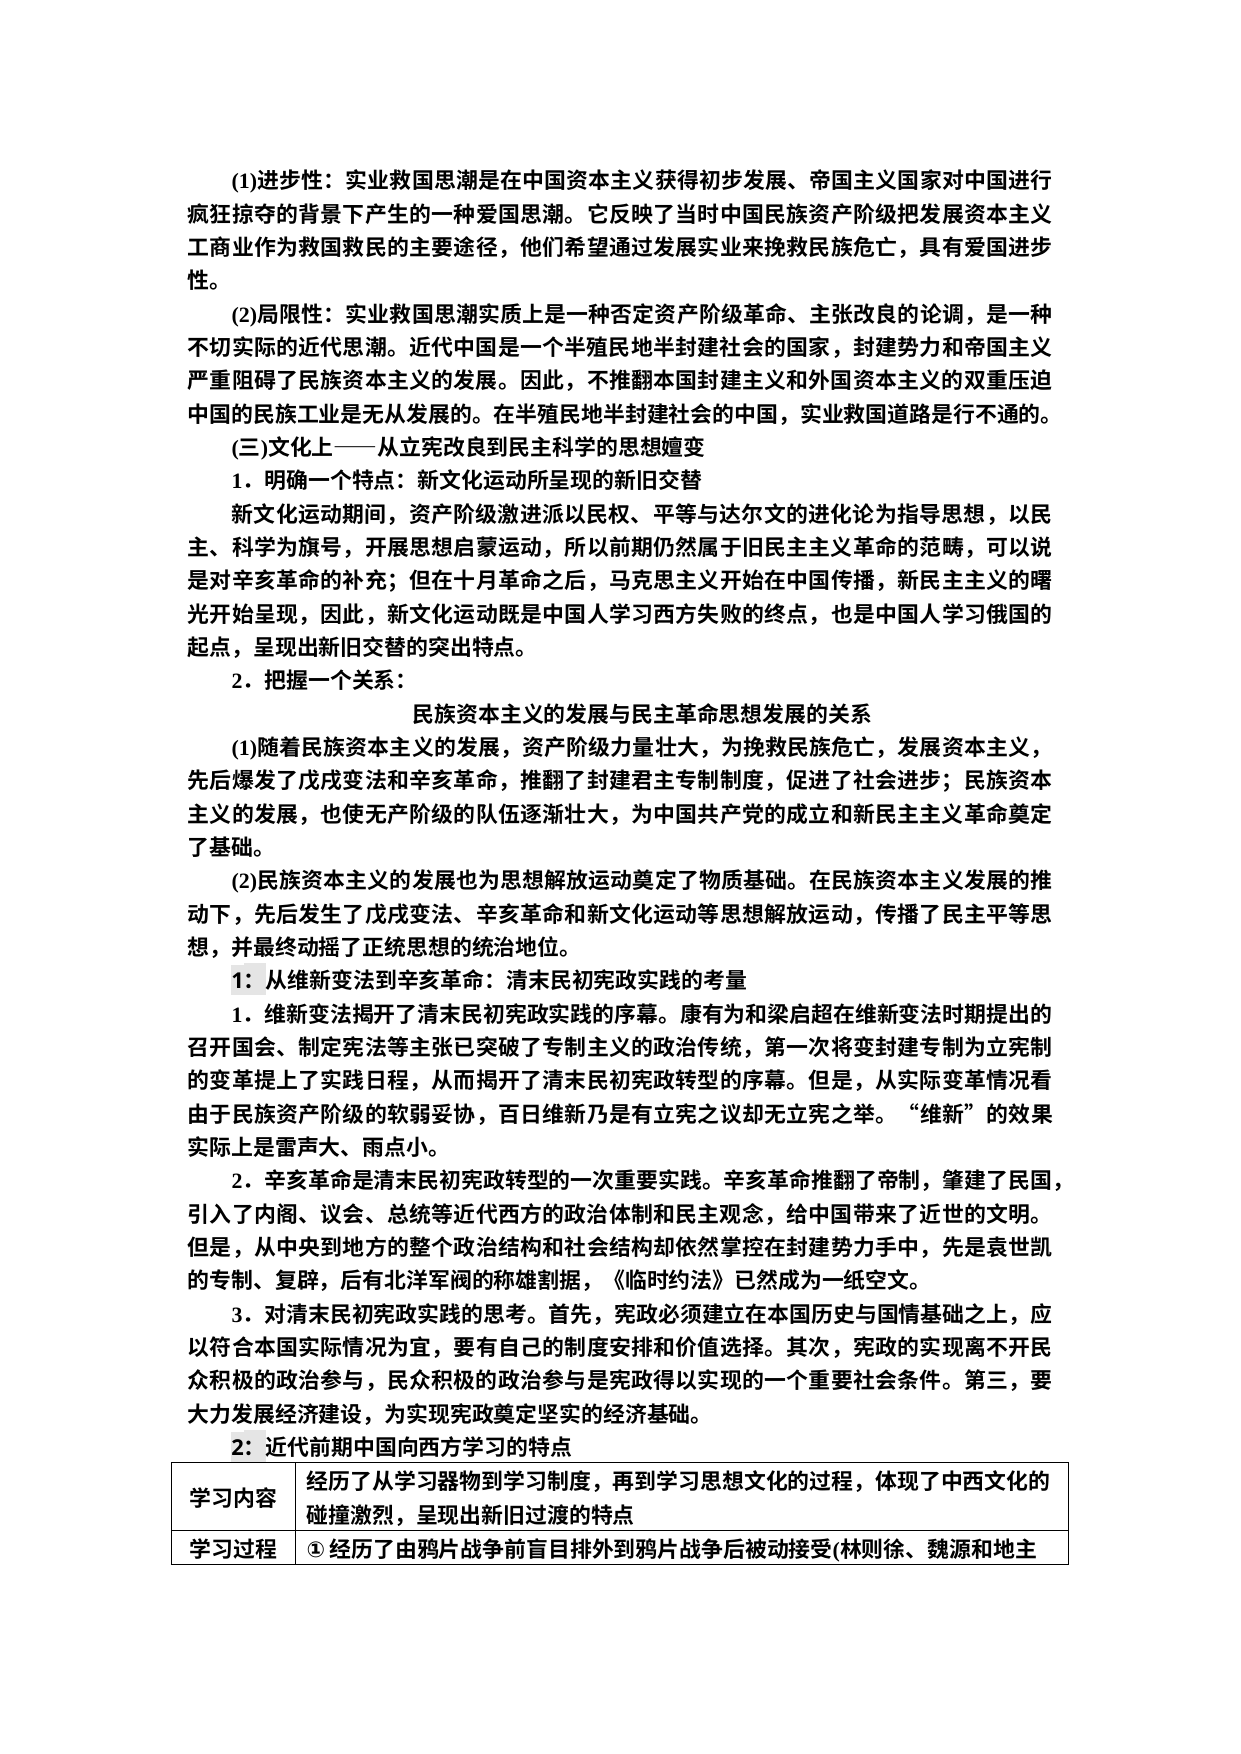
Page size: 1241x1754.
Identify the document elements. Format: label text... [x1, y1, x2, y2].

text 新文化运动期间，资产阶级激进派以民权、平等与达尔文的进化论为指导思想，以民主、科学为旗号，开展思想启蒙运动，所以前期仍然属于旧民主主义革命的范畴，可以说是对辛亥革命的补充；但在十月革命之后，马克思主义开始在中国传播，新民主主义的曙光开始呈现，因此，新文化运动既是中国人学习西方失败的终点，也是中国人学习俄国的起点，呈现出新旧交替的突出特点。 [187, 495, 1053, 662]
text 1．明确一个特点：新文化运动所呈现的新旧交替 [187, 462, 1053, 495]
table_header 经历了从学习器物到学习制度，再到学习思想文化的过程，体现了中西文化的碰撞激烈，呈现出新旧过渡的特点 [296, 1463, 1068, 1530]
text 2：近代前期中国向西方学习的特点 [187, 1429, 1053, 1462]
text 1．维新变法揭开了清末民初宪政实践的序幕。康有为和梁启超在维新变法时期提出的召开国会、制定宪法等主张已突破了专制主义的政治传统，第一次将变封建专制为立宪制的变革提上了实践日程，从而揭开了清末民初宪政转型的序幕。但是，从实际变革情况看，由于民族资产阶级的软弱妥协，百日维新乃是有立宪之议却无立宪之举。“维新”的效果实际上是雷声大、雨点小。 [187, 995, 1053, 1162]
table_header 学习内容 [172, 1463, 295, 1530]
text (三)文化上——从立宪改良到民主科学的思想嬗变 [187, 429, 1053, 462]
table_cell 学习过程 [172, 1531, 295, 1564]
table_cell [296, 1531, 1068, 1564]
text 民族资本主义的发展与民主革命思想发展的关系 [187, 695, 1053, 729]
text (2)民族资本主义的发展也为思想解放运动奠定了物质基础。在民族资本主义发展的推动下，先后发生了戊戌变法、辛亥革命和新文化运动等思想解放运动，传播了民主平等思想，并最终动摇了正统思想的统治地位。 [187, 862, 1053, 962]
text (1)进步性：实业救国思潮是在中国资本主义获得初步发展、帝国主义国家对中国进行疯狂掠夺的背景下产生的一种爱国思潮。它反映了当时中国民族资产阶级把发展资本主义工商业作为救国救民的主要途径，他们希望通过发展实业来挽救民族危亡，具有爱国进步性。 [187, 162, 1053, 295]
text 2．把握一个关系： [187, 662, 1053, 695]
text 2．辛亥革命是清末民初宪政转型的一次重要实践。辛亥革命推翻了帝制，肇建了民国，引入了内阁、议会、总统等近代西方的政治体制和民主观念，给中国带来了近世的文明。但是，从中央到地方的整个政治结构和社会结构却依然掌控在封建势力手中，先是袁世凯的专制、复辟，后有北洋军阀的称雄割据，《临时约法》已然成为一纸空文。 [187, 1162, 1053, 1295]
text (2)局限性：实业救国思潮实质上是一种否定资产阶级革命、主张改良的论调，是一种不切实际的近代思潮。近代中国是一个半殖民地半封建社会的国家，封建势力和帝国主义严重阻碍了民族资本主义的发展。因此，不推翻本国封建主义和外国资本主义的双重压迫，中国的民族工业是无从发展的。在半殖民地半封建社会的中国，实业救国道路是行不通的。 [187, 295, 1053, 429]
text (1)随着民族资本主义的发展，资产阶级力量壮大，为挽救民族危亡，发展资本主义，先后爆发了戊戌变法和辛亥革命，推翻了封建君主专制制度，促进了社会进步；民族资本主义的发展，也使无产阶级的队伍逐渐壮大，为中国共产党的成立和新民主主义革命奠定了基础。 [187, 729, 1053, 862]
text 3．对清末民初宪政实践的思考。首先，宪政必须建立在本国历史与国情基础之上，应以符合本国实际情况为宜，要有自己的制度安排和价值选择。其次，宪政的实现离不开民众积极的政治参与，民众积极的政治参与是宪政得以实现的一个重要社会条件。第三，要大力发展经济建设，为实现宪政奠定坚实的经济基础。 [187, 1295, 1053, 1429]
text 1：从维新变法到辛亥革命：清末民初宪政实践的考量 [187, 962, 1053, 995]
